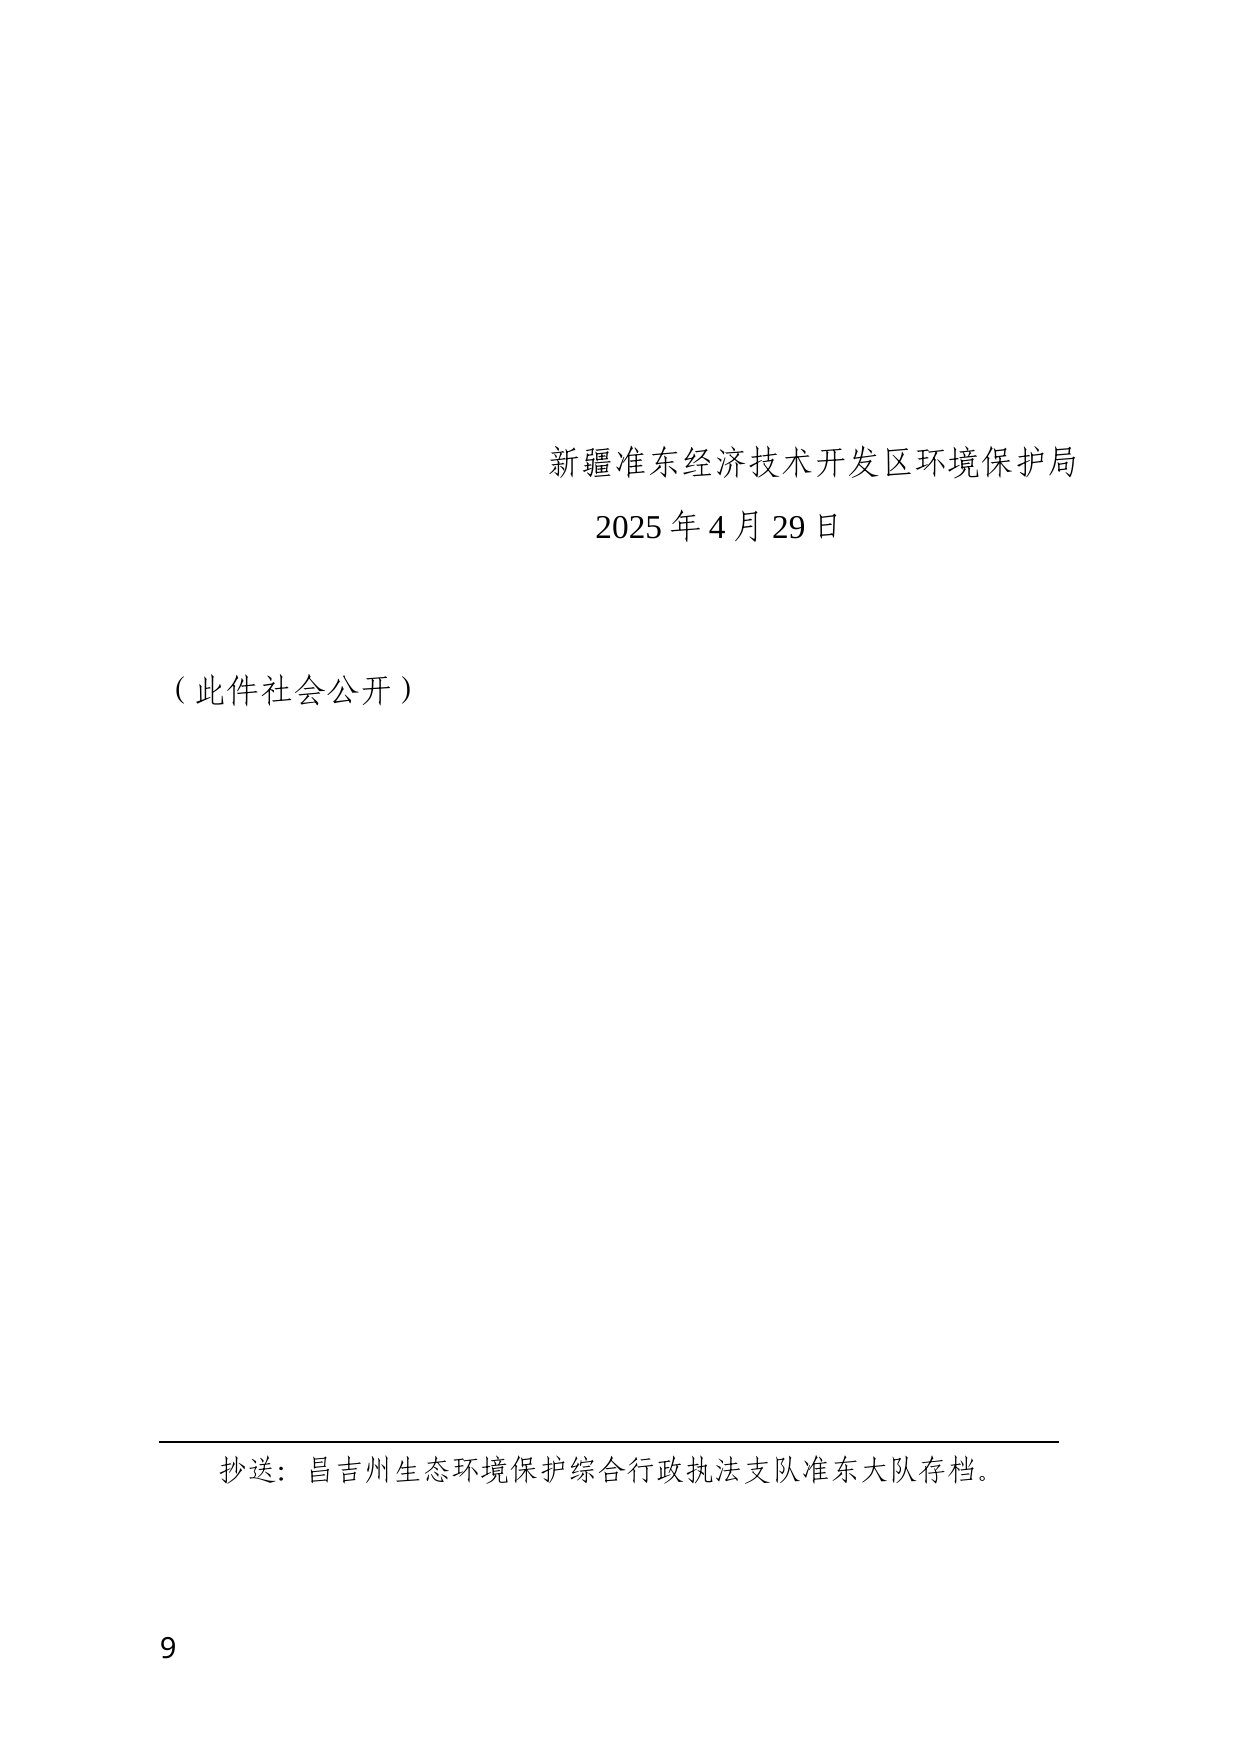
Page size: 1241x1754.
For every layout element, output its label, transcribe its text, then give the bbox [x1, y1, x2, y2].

text 抄送：昌吉州生态环境保护综合行政执法支队准东大队存档。 [159, 1435, 1081, 1500]
text 新疆准东经济技术开发区环境保护局 [159, 428, 1081, 493]
text （此件社会公开） [159, 655, 1081, 720]
text 2025年4月29日 [159, 493, 1081, 558]
